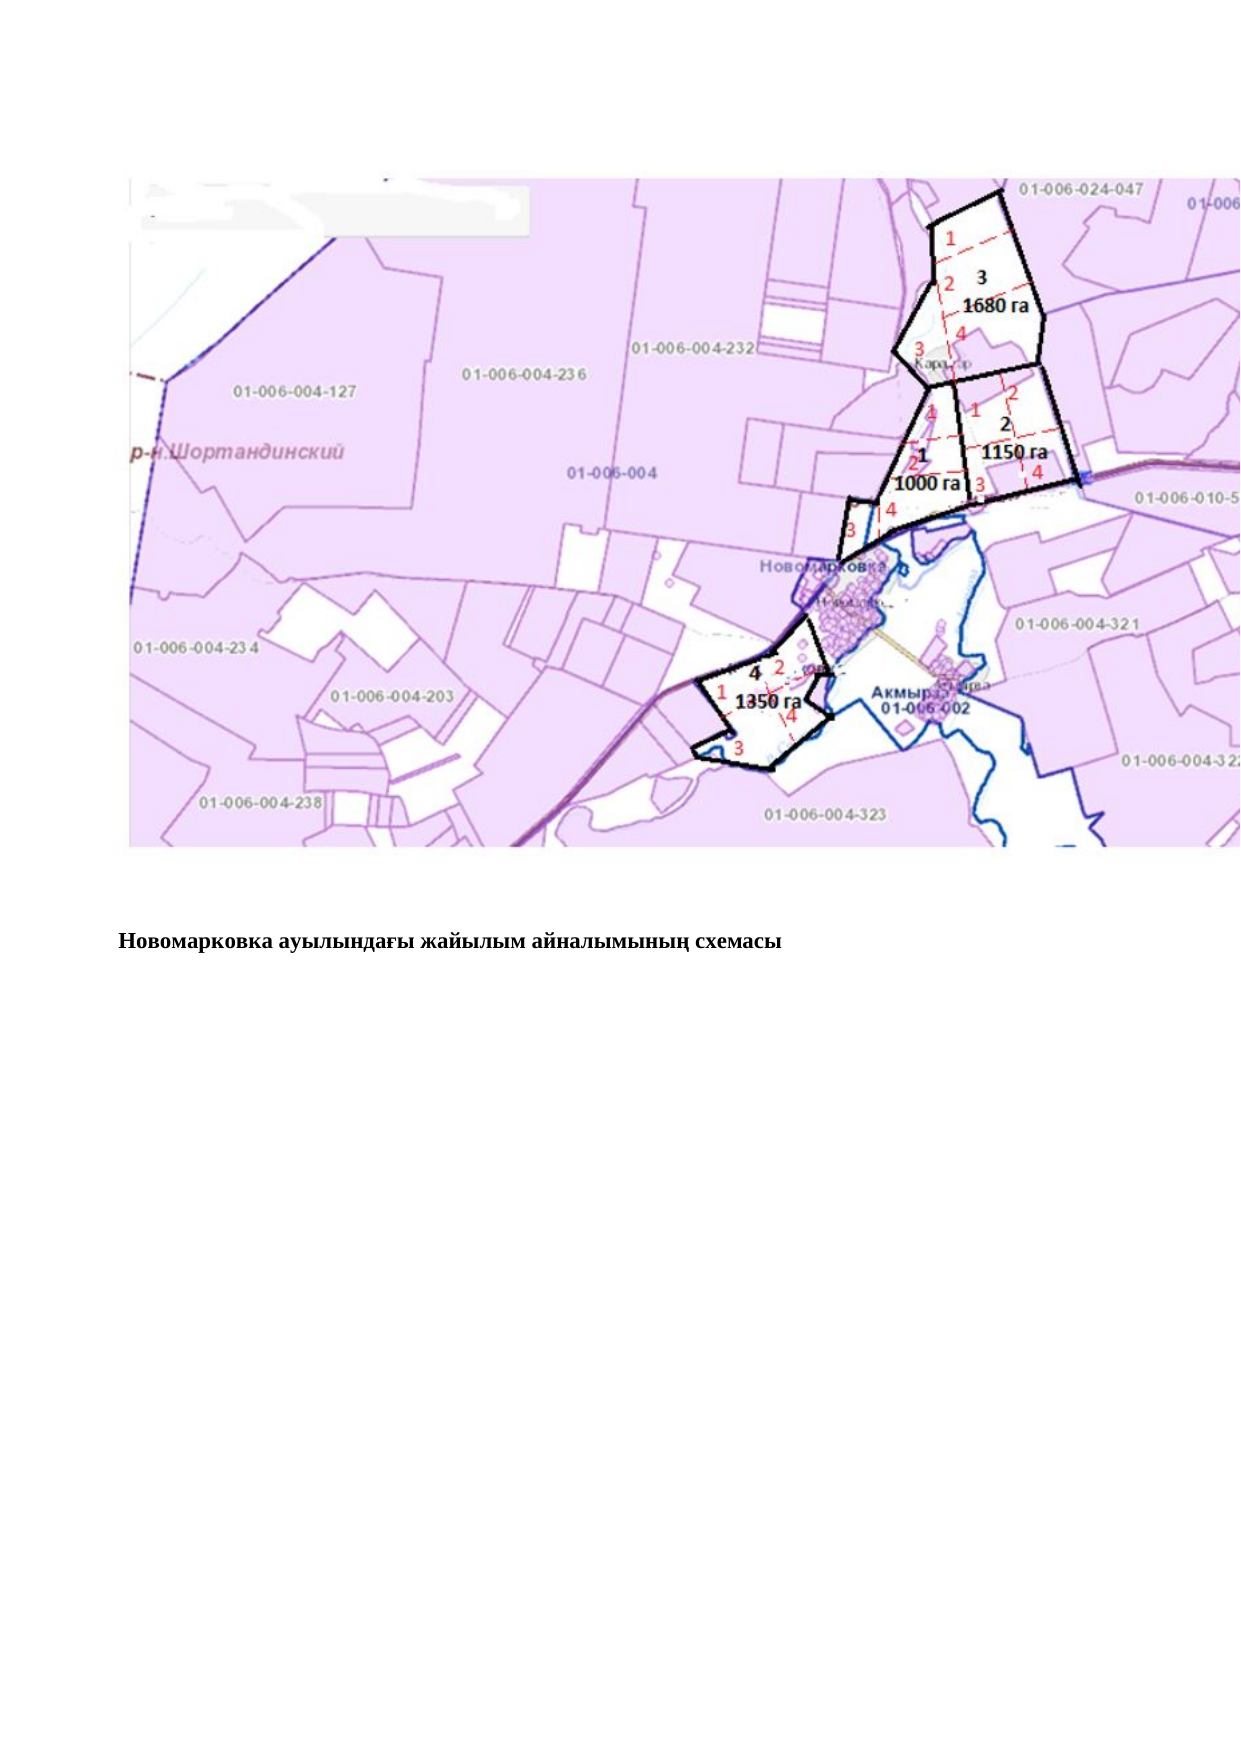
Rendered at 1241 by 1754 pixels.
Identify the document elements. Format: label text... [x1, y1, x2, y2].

text Новомарковка ауылындағы жайылым айналымының схемасы [112, 927, 1128, 953]
picture [112, 150, 1241, 863]
